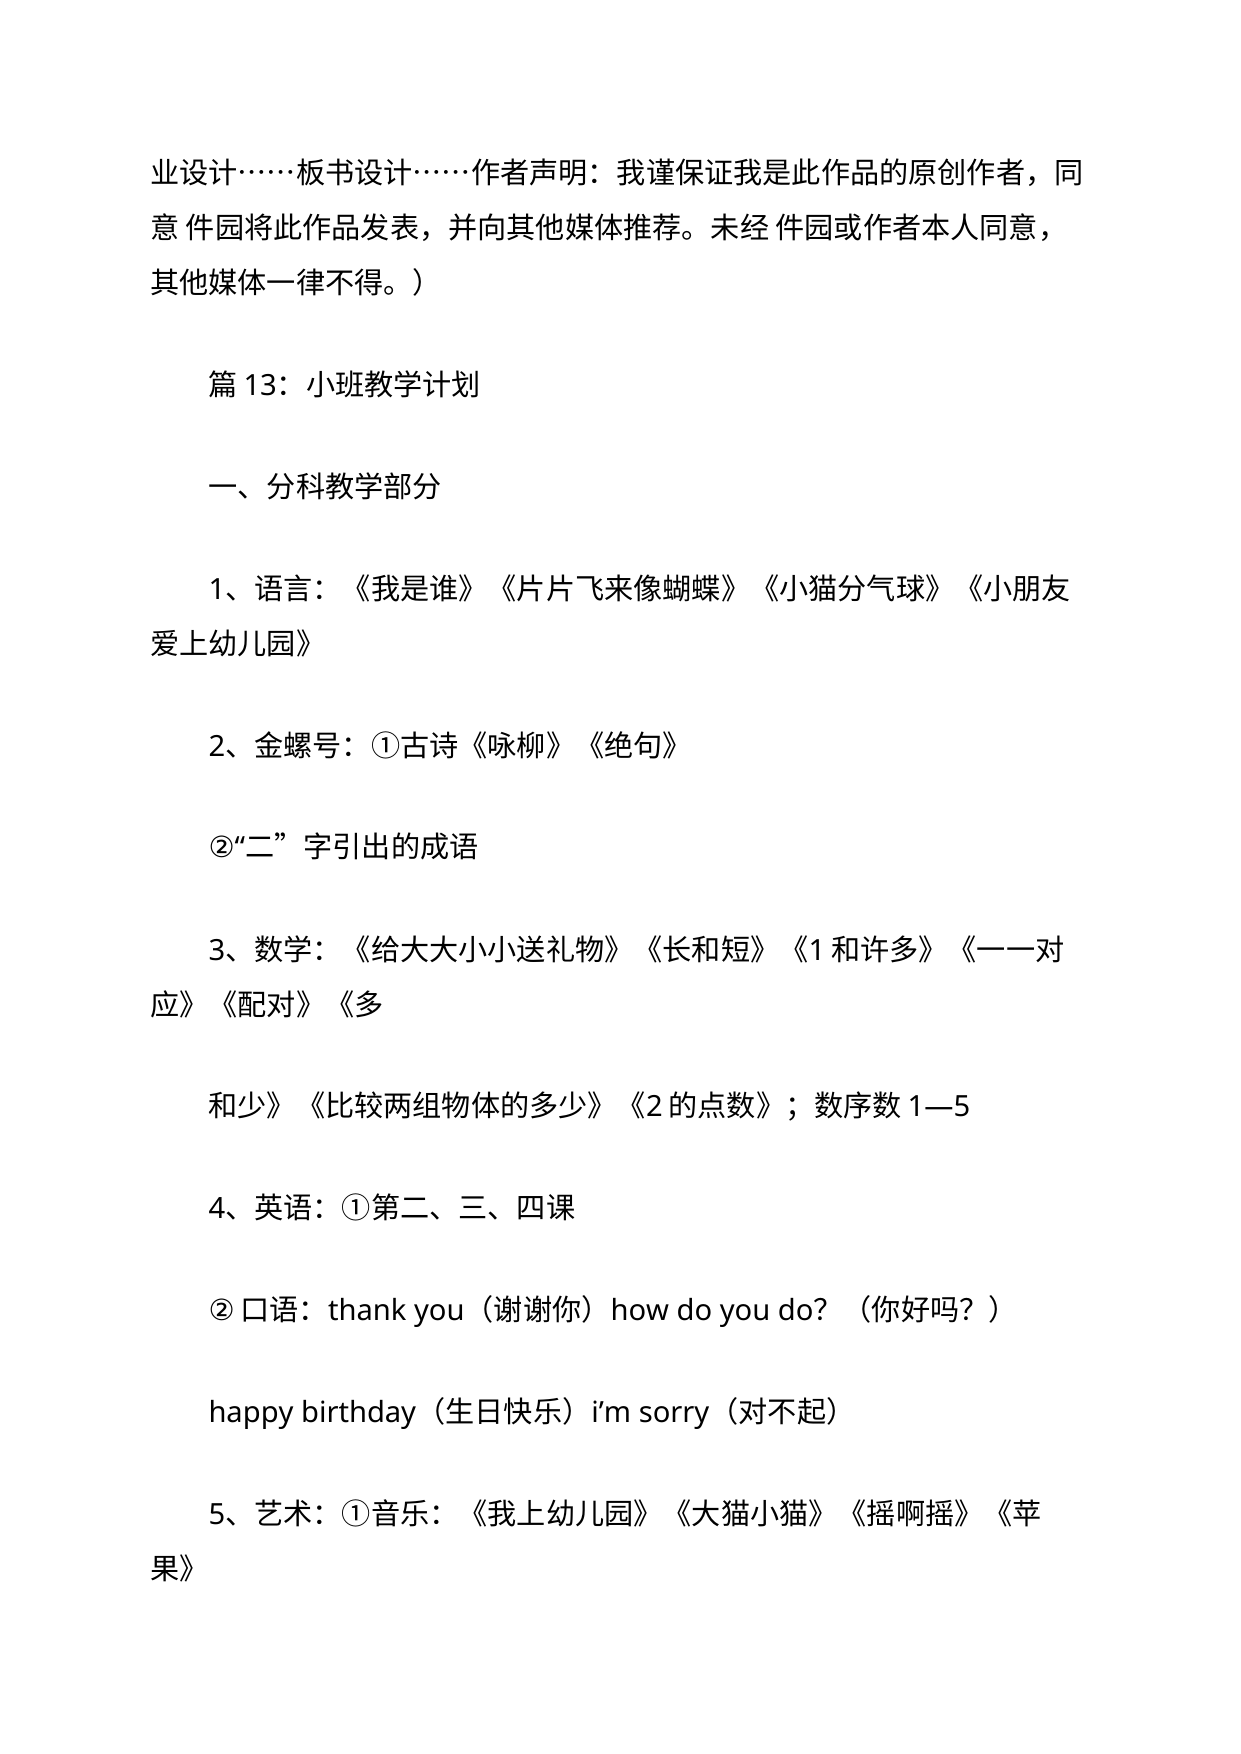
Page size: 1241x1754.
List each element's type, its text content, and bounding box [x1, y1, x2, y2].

text 篇13：小班教学计划 [150, 362, 1090, 404]
text 2、金螺号：①古诗《咏柳》《绝句》 [150, 722, 1090, 764]
text 4、英语：①第二、三、四课 [150, 1185, 1090, 1227]
text happy birthday（生日快乐）i’m sorry（对不起） [150, 1389, 1090, 1431]
text ②口语：thank you（谢谢你）how do you do？（你好吗？） [150, 1287, 1090, 1329]
text 和少》《比较两组物体的多少》《2的点数》；数序数1―5 [150, 1083, 1090, 1125]
text 3、数学：《给大大小小送礼物》《长和短》《1和许多》《一一对应》《配对》《多 [150, 926, 1090, 1023]
text 一、分科教学部分 [150, 463, 1090, 506]
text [150, 150, 1090, 302]
text 5、艺术：①音乐：《我上幼儿园》《大猫小猫》《摇啊摇》《苹果》 [150, 1491, 1090, 1588]
text 1、语言：《我是谁》《片片飞来像蝴蝶》《小猫分气球》《小朋友爱上幼儿园》 [150, 565, 1090, 663]
text ②“二”字引出的成语 [150, 824, 1090, 866]
